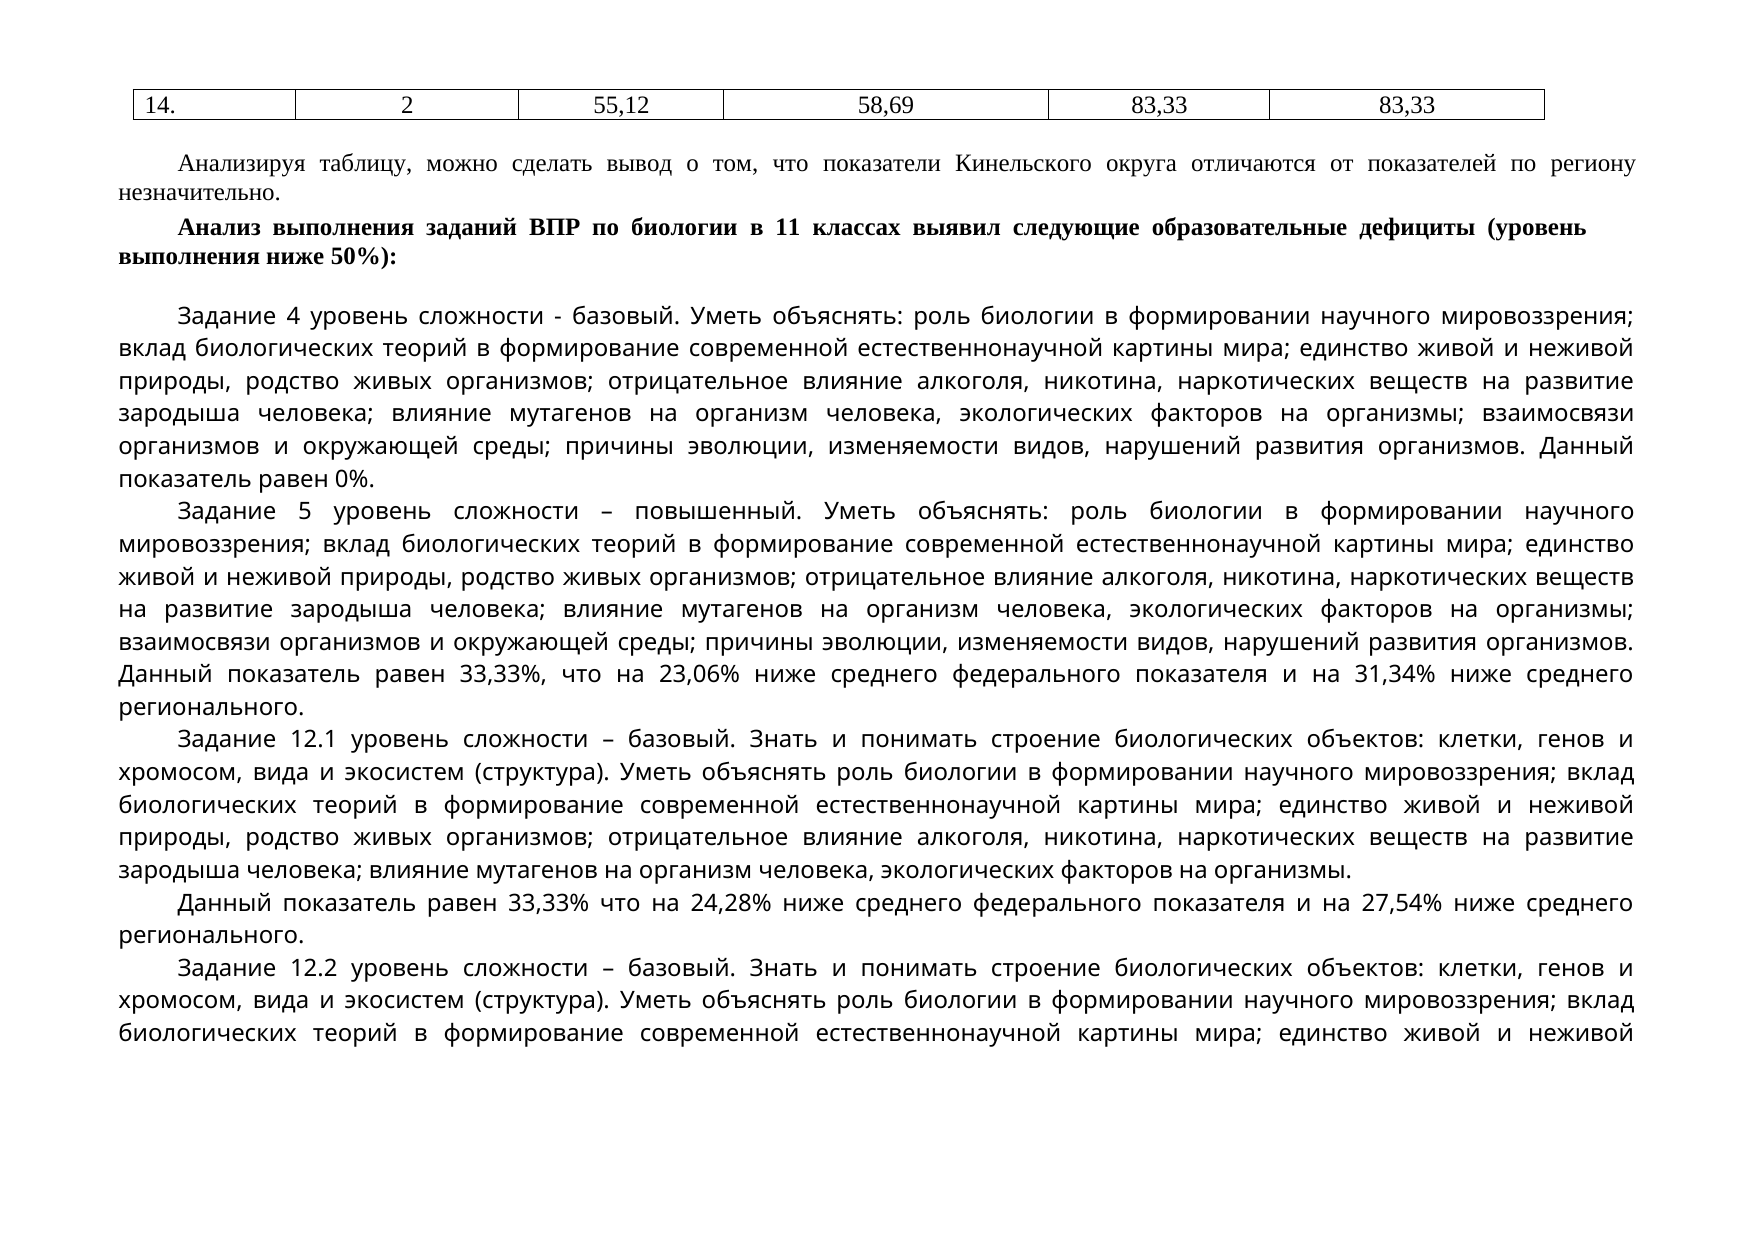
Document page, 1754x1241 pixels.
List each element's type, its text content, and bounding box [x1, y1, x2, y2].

table_cell 58,69 [724, 90, 1048, 118]
table_cell 14. [134, 90, 295, 118]
table_cell 83,33 [1049, 90, 1269, 118]
table_cell 83,33 [1270, 90, 1544, 118]
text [118, 951, 1636, 1048]
table_cell 2 [296, 90, 518, 118]
table_cell 55,12 [519, 90, 723, 118]
text Задание 12.1 уровень сложности – базовый. Знать и понимать строение биологических объектов: клетки, генов и хромосом, вида и экосистем (структура). Уметь объяснять роль биологии в формировании научного мировоззрения; вклад биологических теорий в формирование современной естественнонаучной картины мира; единство живой и неживой природы, родство живых организмов; отрицательное влияние алкоголя, никотина, наркотических веществ на развитие зародыша человека; влияние мутагенов на организм человека, экологических факторов на организмы. [118, 722, 1636, 885]
text Задание 5 уровень сложности – повышенный. Уметь объяснять: роль биологии в формировании научного мировоззрения; вклад биологических теорий в формирование современной естественнонаучной картины мира; единство живой и неживой природы, родство живых организмов; отрицательное влияние алкоголя, никотина, наркотических веществ на развитие зародыша человека; влияние мутагенов на организм человека, экологических факторов на организмы; взаимосвязи организмов и окружающей среды; причины эволюции, изменяемости видов, нарушений развития организмов. Данный показатель равен 33,33%, что на 23,06% ниже среднего федерального показателя и на 31,34% ниже среднего регионального. [118, 494, 1636, 722]
text Задание 4 уровень сложности - базовый. Уметь объяснять: роль биологии в формировании научного мировоззрения; вклад биологических теорий в формирование современной естественнонаучной картины мира; единство живой и неживой природы, родство живых организмов; отрицательное влияние алкоголя, никотина, наркотических веществ на развитие зародыша человека; влияние мутагенов на организм человека, экологических факторов на организмы; взаимосвязи организмов и окружающей среды; причины эволюции, изменяемости видов, нарушений развития организмов. Данный показатель равен 0%. [118, 298, 1636, 494]
text Анализируя таблицу, можно сделать вывод о том, что показатели Кинельского округа отличаются от показателей по региону незначительно. [118, 148, 1636, 206]
text Данный показатель равен 33,33% что на 24,28% ниже среднего федерального показателя и на 27,54% ниже среднего регионального. [118, 885, 1636, 951]
subtitle Анализ выполнения заданий ВПР по биологии в 11 классах выявил следующие образовательные дефициты (уровень выполнения ниже 50%): [118, 212, 1587, 270]
